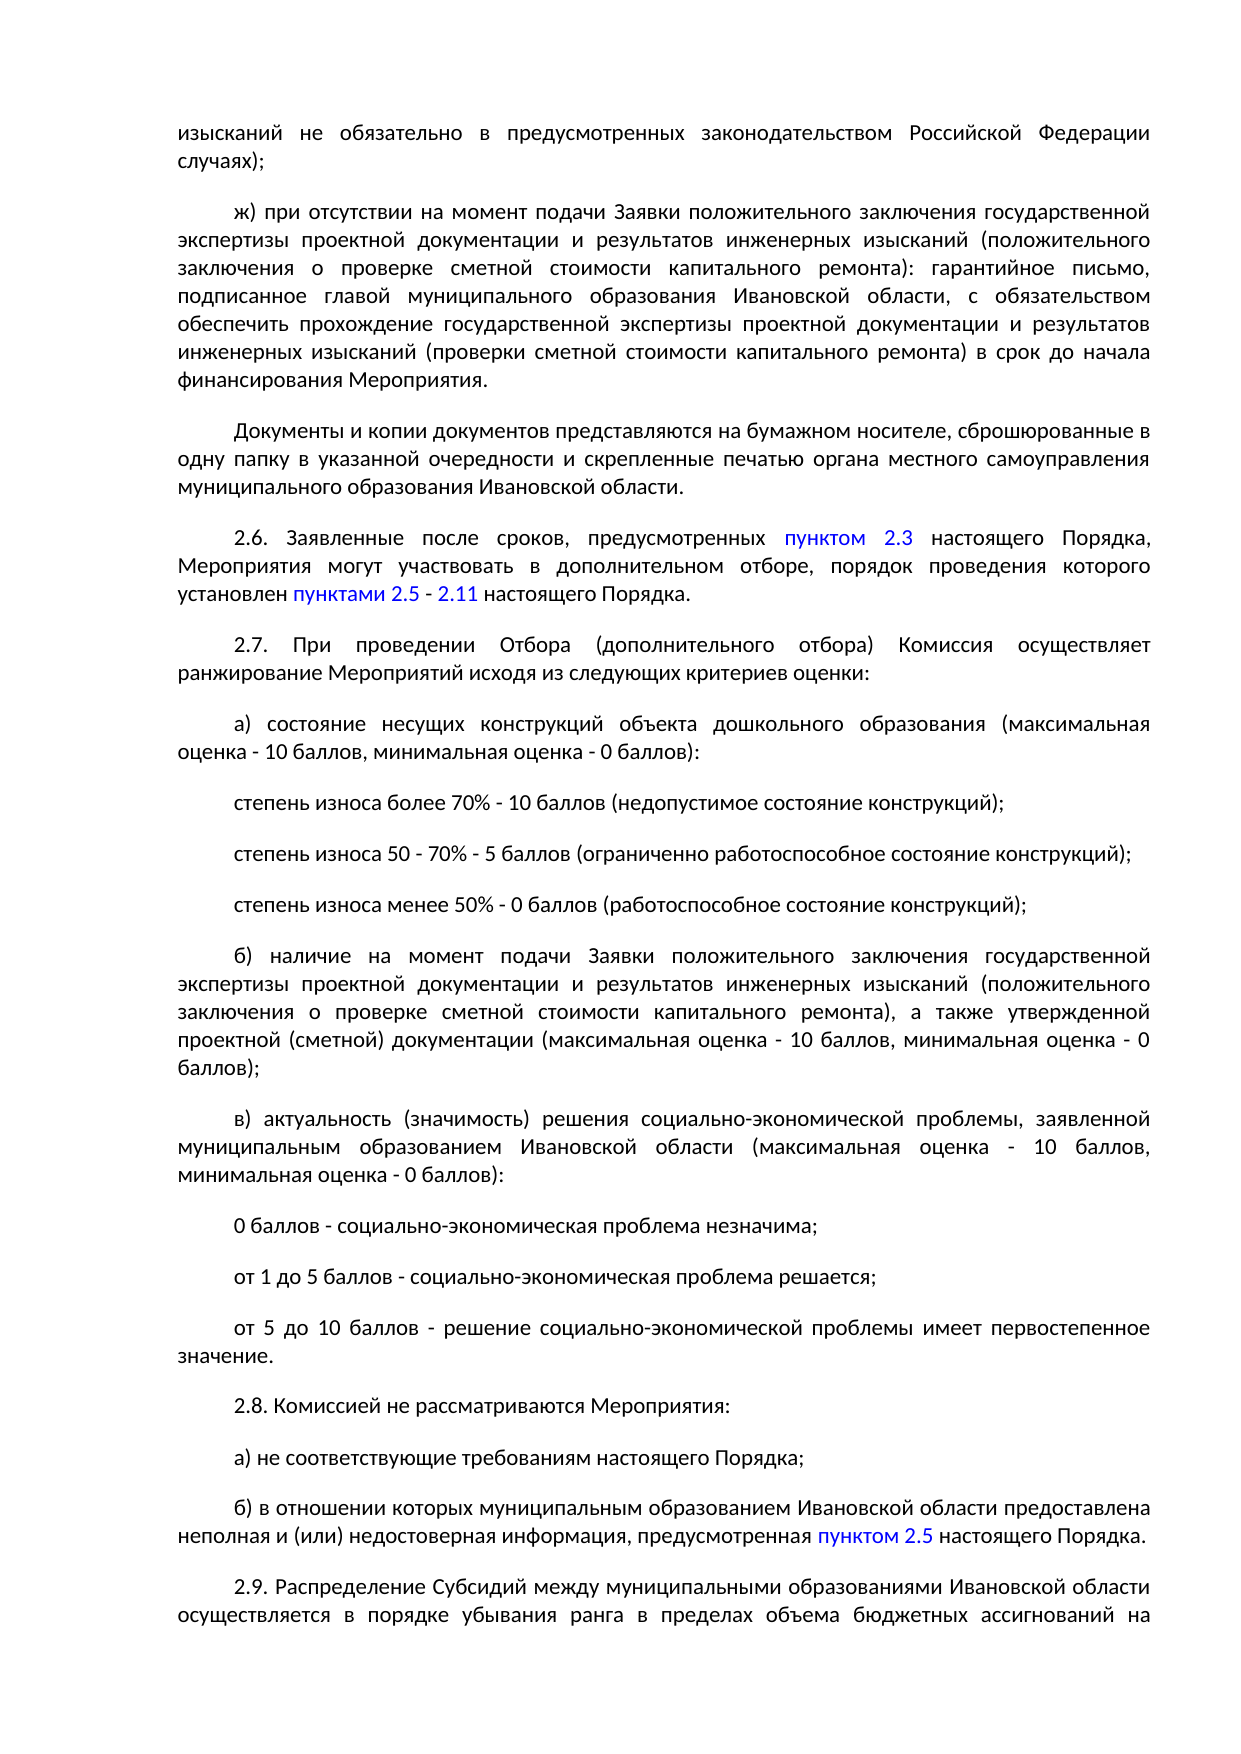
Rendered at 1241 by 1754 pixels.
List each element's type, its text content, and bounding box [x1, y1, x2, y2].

text степень износа менее 50% - 0 баллов (работоспособное состояние конструкций); [177, 890, 1152, 918]
text б) в отношении которых муниципальным образованием Ивановской области предоставлена неполная и (или) недостоверная информация, предусмотренная пунктом 2.5 настоящего Порядка. [177, 1493, 1152, 1549]
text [177, 118, 1152, 174]
text 2.8. Комиссией не рассматриваются Мероприятия: [177, 1392, 1152, 1420]
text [177, 1572, 1152, 1628]
text Документы и копии документов представляются на бумажном носителе, сброшюрованные в одну папку в указанной очередности и скрепленные печатью органа местного самоуправления муниципального образования Ивановской области. [177, 416, 1152, 500]
text а) не соответствующие требованиям настоящего Порядка; [177, 1443, 1152, 1471]
text а) состояние несущих конструкций объекта дошкольного образования (максимальная оценка - 10 баллов, минимальная оценка - 0 баллов): [177, 709, 1152, 765]
text степень износа более 70% - 10 баллов (недопустимое состояние конструкций); [177, 788, 1152, 816]
text б) наличие на момент подачи Заявки положительного заключения государственной экспертизы проектной документации и результатов инженерных изысканий (положительного заключения о проверке сметной стоимости капитального ремонта), а также утвержденной проектной (сметной) документации (максимальная оценка - 10 баллов, минимальная оценка - 0 баллов); [177, 941, 1152, 1081]
text степень износа 50 - 70% - 5 баллов (ограниченно работоспособное состояние конструкций); [177, 839, 1152, 867]
text 0 баллов - социально-экономическая проблема незначима; [177, 1211, 1152, 1239]
text от 1 до 5 баллов - социально-экономическая проблема решается; [177, 1262, 1152, 1290]
text ж) при отсутствии на момент подачи Заявки положительного заключения государственной экспертизы проектной документации и результатов инженерных изысканий (положительного заключения о проверке сметной стоимости капитального ремонта): гарантийное письмо, подписанное главой муниципального образования Ивановской области, с обязательством обеспечить прохождение государственной экспертизы проектной документации и результатов инженерных изысканий (проверки сметной стоимости капитального ремонта) в срок до начала финансирования Мероприятия. [177, 197, 1152, 393]
text 2.7. При проведении Отбора (дополнительного отбора) Комиссия осуществляет ранжирование Мероприятий исходя из следующих критериев оценки: [177, 630, 1152, 686]
text от 5 до 10 баллов - решение социально-экономической проблемы имеет первостепенное значение. [177, 1313, 1152, 1369]
text в) актуальность (значимость) решения социально-экономической проблемы, заявленной муниципальным образованием Ивановской области (максимальная оценка - 10 баллов, минимальная оценка - 0 баллов): [177, 1104, 1152, 1188]
text 2.6. Заявленные после сроков, предусмотренных пунктом 2.3 настоящего Порядка, Мероприятия могут участвовать в дополнительном отборе, порядок проведения которого установлен пунктами 2.5 - 2.11 настоящего Порядка. [177, 523, 1152, 607]
